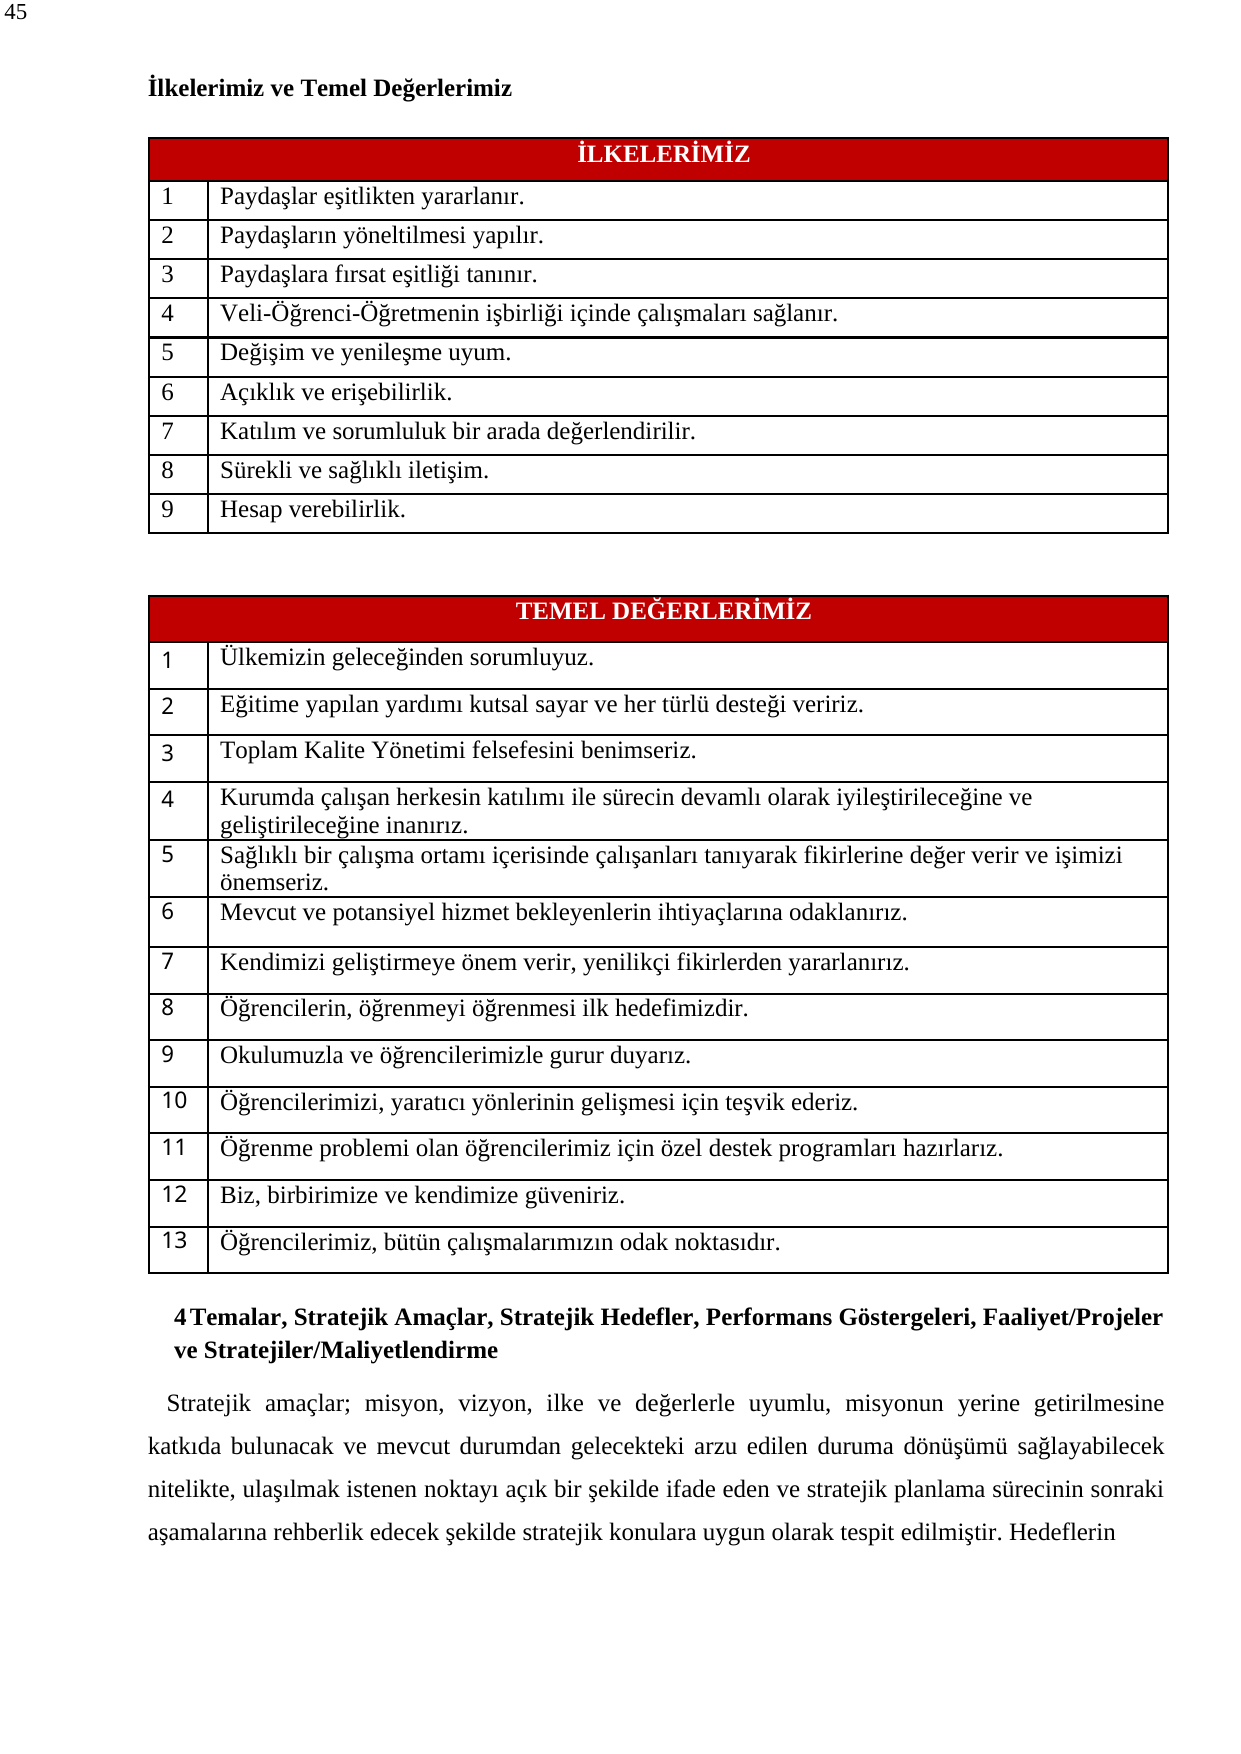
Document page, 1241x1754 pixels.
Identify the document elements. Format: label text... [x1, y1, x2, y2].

table_cell Ülkemizin geleceğinden sorumluyuz. [209, 643, 1167, 688]
table_cell Açıklık ve erişebilirlik. [209, 378, 1167, 415]
table_cell 9 [150, 495, 207, 532]
table_cell Kurumda çalışan herkesin katılımı ile sürecin devamlı olarak iyileştirileceğine ve geliştirileceğine inanırız. [209, 783, 1167, 839]
list Temalar, Stratejik Amaçlar, Stratejik Hedefler, Performans Göstergeleri, Faaliyet/Projeler ve Stratejiler/Maliyetlendirme [174, 1302, 1165, 1364]
table_cell 11 [150, 1134, 207, 1179]
table_cell 1 [150, 182, 207, 219]
table_cell Sürekli ve sağlıklı iletişim. [209, 456, 1167, 493]
table_cell Paydaşların yöneltilmesi yapılır. [209, 221, 1167, 258]
table_cell Mevcut ve potansiyel hizmet bekleyenlerin ihtiyaçlarına odaklanırız. [209, 898, 1167, 946]
table_header TEMEL DEĞERLERİMİZ [150, 597, 1167, 641]
table_cell 8 [150, 456, 207, 493]
table_cell 3 [150, 260, 207, 297]
table_cell 4 [150, 299, 207, 336]
subtitle İlkelerimiz ve Temel Değerlerimiz [148, 73, 1180, 102]
table_cell 8 [150, 995, 207, 1039]
table_cell 6 [150, 378, 207, 415]
text Stratejik amaçlar; misyon, vizyon, ilke ve değerlerle uyumlu, misyonun yerine getirilmesine katkıda bulunacak ve mevcut durumdan gelecekteki arzu edilen duruma dönüşümü sağlayabilecek nitelikte, ulaşılmak istenen noktayı açık bir şekilde ifade eden ve stratejik planlama sürecinin sonraki aşamalarına rehberlik edecek şekilde stratejik konulara uygun olarak tespit edilmiştir. Hedeflerin [148, 1388, 1166, 1546]
table_cell Paydaşlara fırsat eşitliği tanınır. [209, 260, 1167, 297]
table_cell Biz, birbirimize ve kendimize güveniriz. [209, 1181, 1167, 1226]
table_cell Veli-Öğrenci-Öğretmenin işbirliği içinde çalışmaları sağlanır. [209, 299, 1167, 336]
table_cell 9 [150, 1041, 207, 1086]
table_cell Eğitime yapılan yardımı kutsal sayar ve her türlü desteği veririz. [209, 690, 1167, 734]
table_cell Hesap verebilirlik. [209, 495, 1167, 532]
table_cell Öğrencilerimiz, bütün çalışmalarımızın odak noktasıdır. [209, 1228, 1167, 1272]
table_cell Paydaşlar eşitlikten yararlanır. [209, 182, 1167, 219]
table_cell 12 [150, 1181, 207, 1226]
table_header İLKELERİMİZ [150, 139, 1167, 180]
table_cell 2 [150, 690, 207, 734]
table_cell 3 [150, 736, 207, 781]
table_cell 13 [150, 1228, 207, 1272]
table_cell 10 [150, 1088, 207, 1132]
table_cell Sağlıklı bir çalışma ortamı içerisinde çalışanları tanıyarak fikirlerine değer verir ve işimizi önemseriz. [209, 841, 1167, 896]
table_cell 5 [150, 841, 207, 896]
table_cell Değişim ve yenileşme uyum. [209, 339, 1167, 376]
table_cell 6 [150, 898, 207, 946]
table_cell Katılım ve sorumluluk bir arada değerlendirilir. [209, 417, 1167, 454]
table_cell Kendimizi geliştirmeye önem verir, yenilikçi fikirlerden yararlanırız. [209, 948, 1167, 992]
table_cell 1 [150, 643, 207, 688]
table_cell 7 [150, 948, 207, 992]
table_cell Öğrencilerin, öğrenmeyi öğrenmesi ilk hedefimizdir. [209, 995, 1167, 1039]
table_cell 7 [150, 417, 207, 454]
table_cell Toplam Kalite Yönetimi felsefesini benimseriz. [209, 736, 1167, 781]
table_cell Öğrenme problemi olan öğrencilerimiz için özel destek programları hazırlarız. [209, 1134, 1167, 1179]
table_cell 2 [150, 221, 207, 258]
table_cell 4 [150, 783, 207, 839]
table_cell Okulumuzla ve öğrencilerimizle gurur duyarız. [209, 1041, 1167, 1086]
table_cell Öğrencilerimizi, yaratıcı yönlerinin gelişmesi için teşvik ederiz. [209, 1088, 1167, 1132]
table_cell 5 [150, 339, 207, 376]
